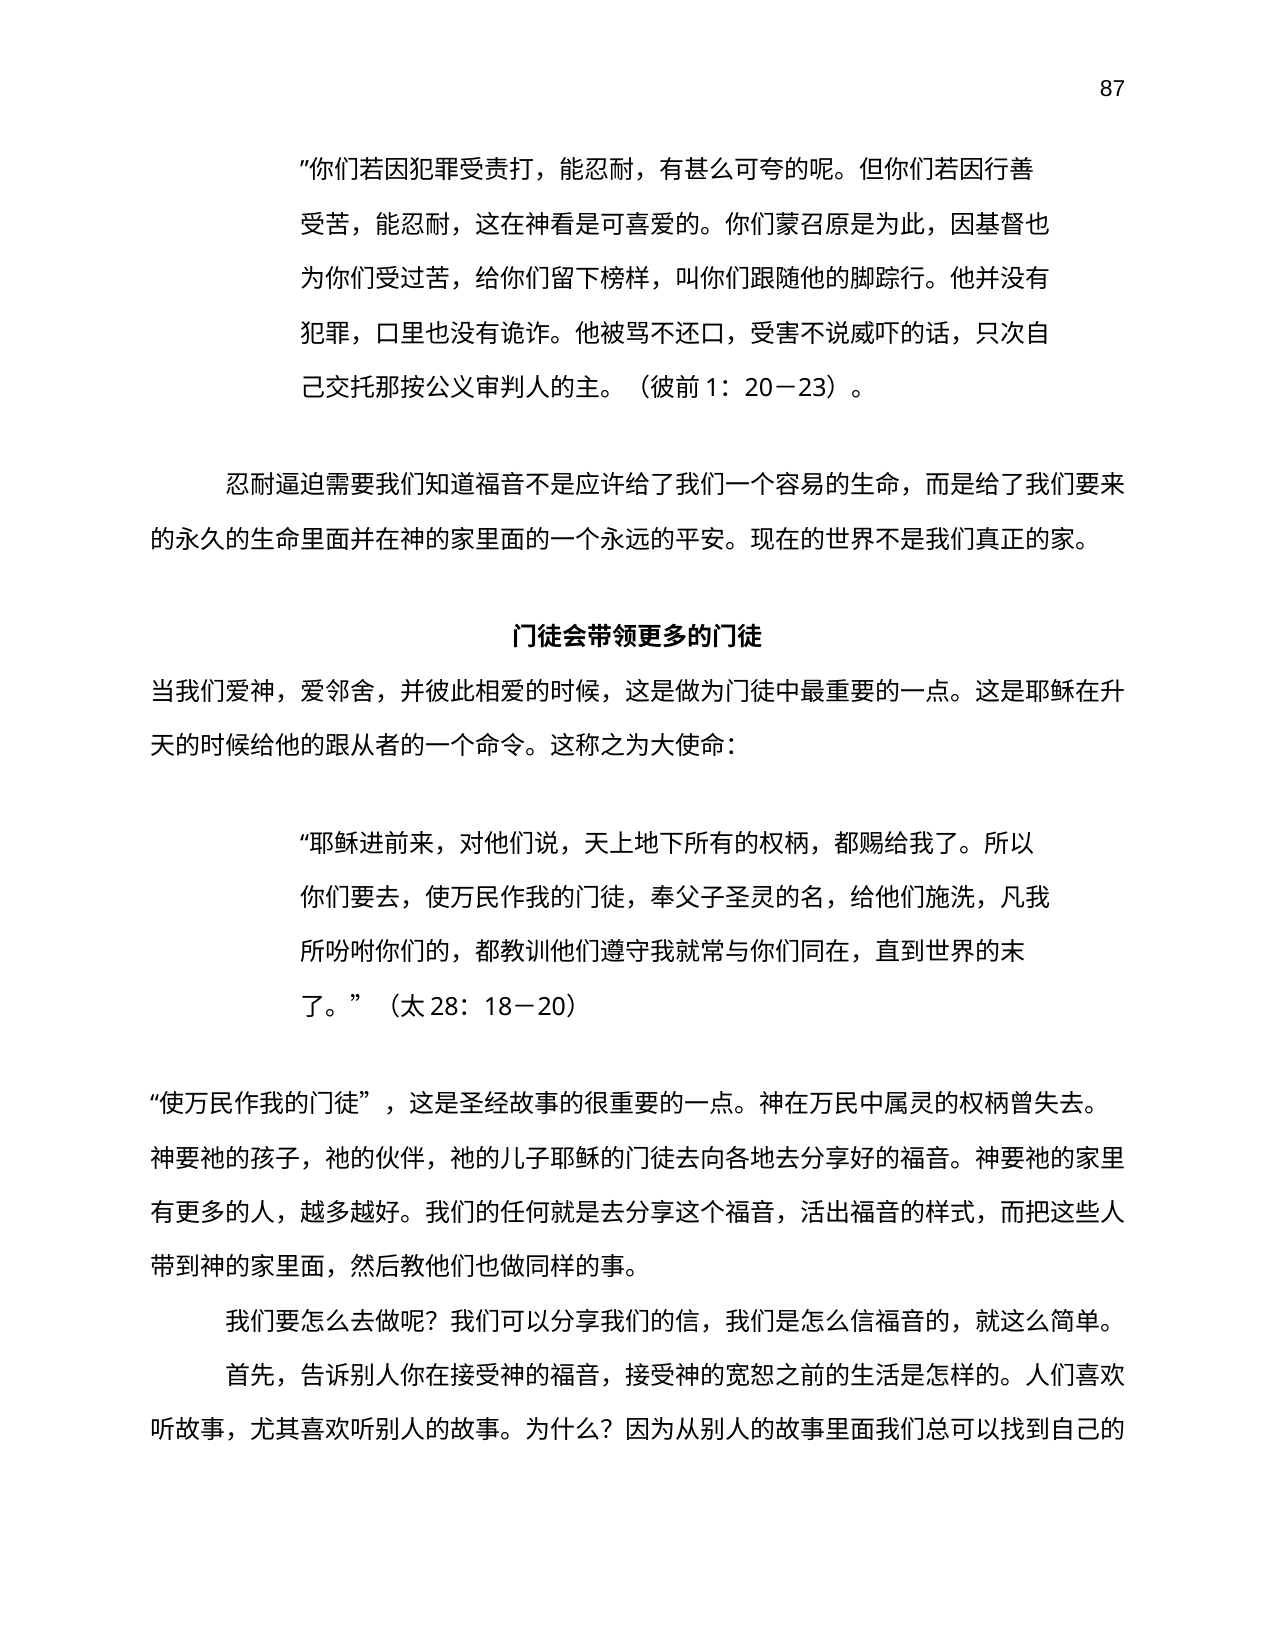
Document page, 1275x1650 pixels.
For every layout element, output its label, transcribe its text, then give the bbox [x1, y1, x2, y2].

text 门徒会带领更多的门徒 [150, 617, 1125, 653]
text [150, 1356, 1125, 1446]
text 当我们爱神，爱邻舍，并彼此相爱的时候，这是做为门徒中最重要的一点。这是耶稣在升天的时候给他的跟从者的一个命令。这称之为大使命： [150, 671, 1125, 762]
text “耶稣进前来，对他们说，天上地下所有的权柄，都赐给我了。所以你们要去，使万民作我的门徒，奉父子圣灵的名，给他们施洗，凡我所吩咐你们的，都教训他们遵守我就常与你们同在，直到世界的末了。”（太28：18－20） [300, 823, 1050, 1022]
text “使万民作我的门徒”，这是圣经故事的很重要的一点。神在万民中属灵的权柄曾失去。神要祂的孩子，祂的伙伴，祂的儿子耶稣的门徒去向各地去分享好的福音。神要祂的家里有更多的人，越多越好。我们的任何就是去分享这个福音，活出福音的样式，而把这些人带到神的家里面，然后教他们也做同样的事。 [150, 1084, 1125, 1283]
text 我们要怎么去做呢？我们可以分享我们的信，我们是怎么信福音的，就这么简单。 [150, 1301, 1125, 1337]
text 忍耐逼迫需要我们知道福音不是应许给了我们一个容易的生命，而是给了我们要来的永久的生命里面并在神的家里面的一个永远的平安。现在的世界不是我们真正的家。 [150, 465, 1125, 556]
text ”你们若因犯罪受责打，能忍耐，有甚么可夸的呢。但你们若因行善受苦，能忍耐，这在神看是可喜爱的。你们蒙召原是为此，因基督也为你们受过苦，给你们留下榜样，叫你们跟随他的脚踪行。他并没有犯罪，口里也没有诡诈。他被骂不还口，受害不说威吓的话，只次自己交托那按公义审判人的主。（彼前1：20－23）。 [300, 150, 1050, 404]
